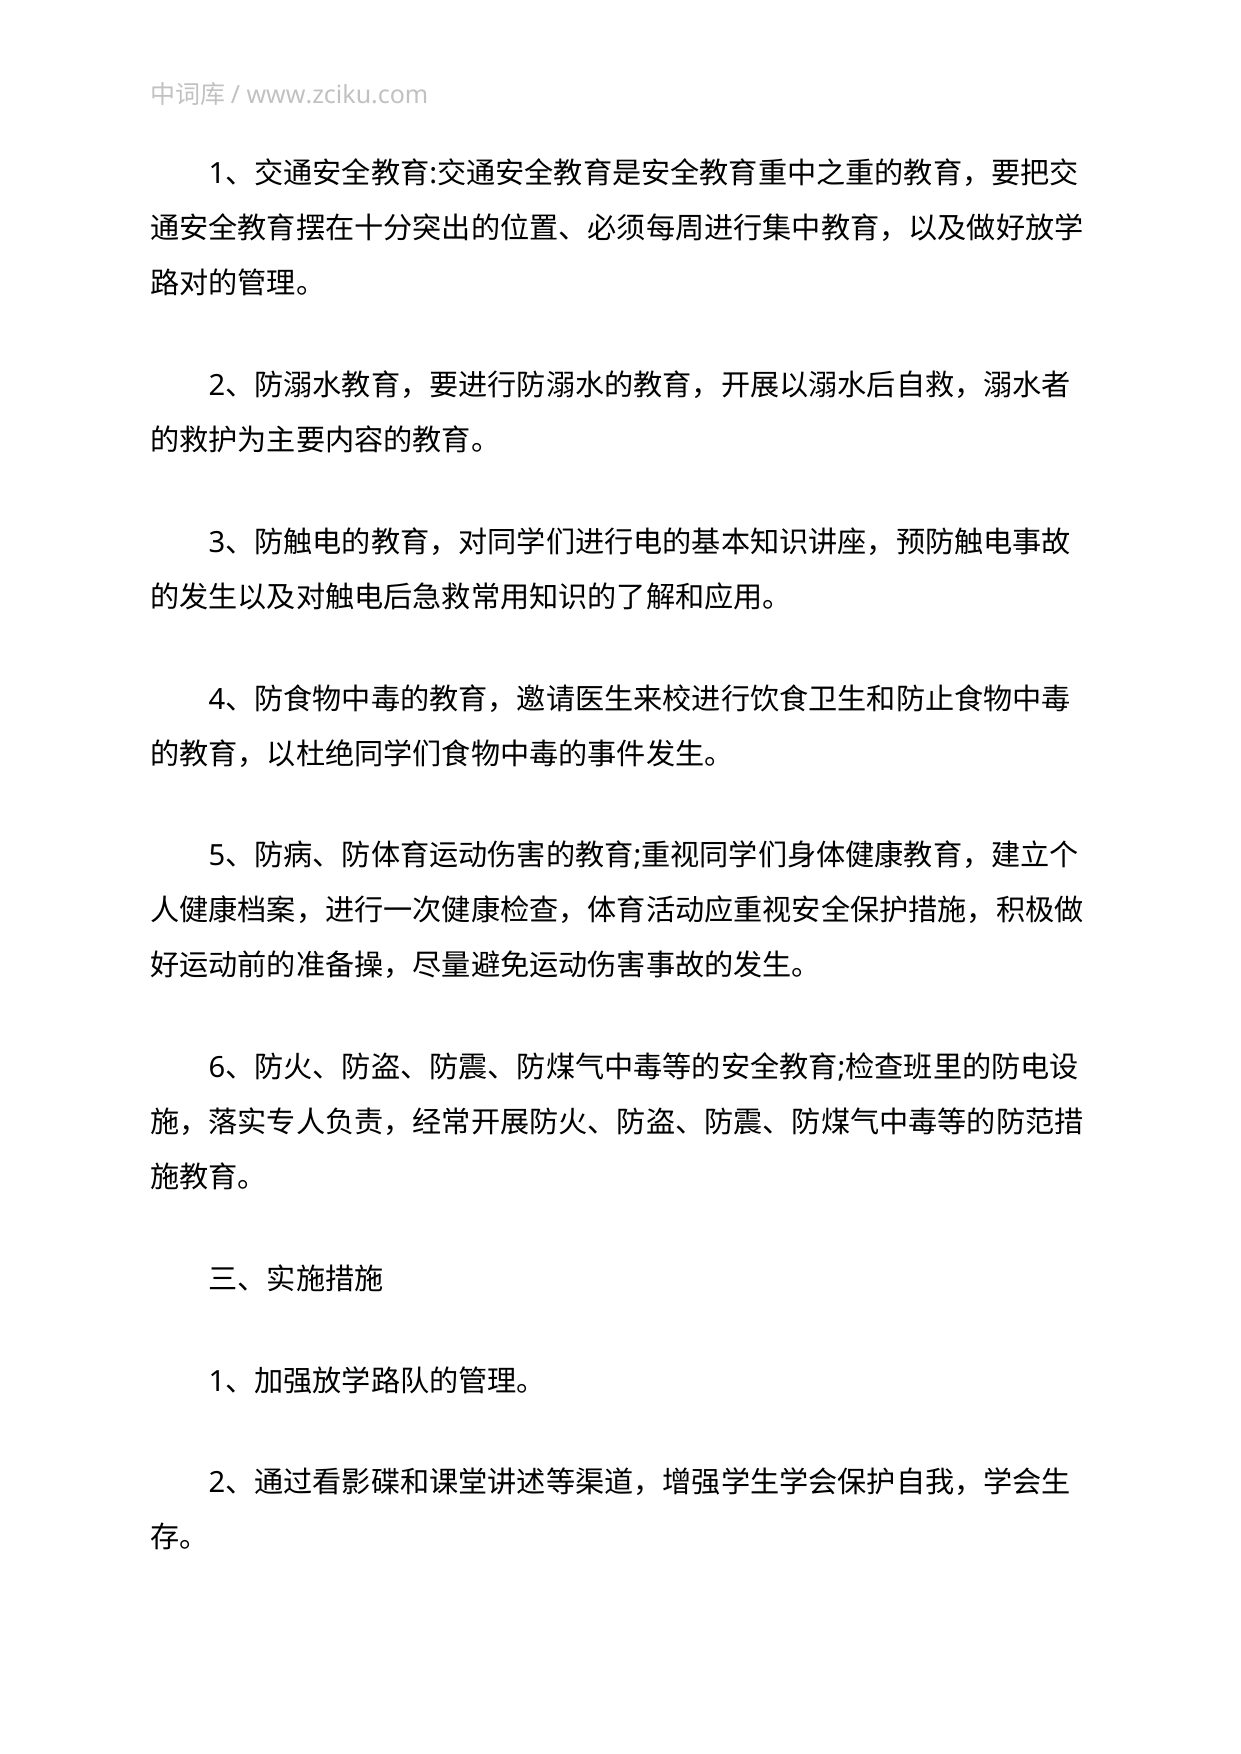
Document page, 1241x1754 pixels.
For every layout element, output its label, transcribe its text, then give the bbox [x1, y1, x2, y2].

text 1、加强放学路队的管理。 [150, 1357, 1090, 1399]
text 1、交通安全教育:交通安全教育是安全教育重中之重的教育，要把交通安全教育摆在十分突出的位置、必须每周进行集中教育，以及做好放学路对的管理。 [150, 150, 1090, 302]
text 5、防病、防体育运动伤害的教育;重视同学们身体健康教育，建立个人健康档案，进行一次健康检查，体育活动应重视安全保护措施，积极做好运动前的准备操，尽量避免运动伤害事故的发生。 [150, 832, 1090, 984]
text 2、防溺水教育，要进行防溺水的教育，开展以溺水后自救，溺水者的救护为主要内容的教育。 [150, 362, 1090, 459]
text 2、通过看影碟和课堂讲述等渠道，增强学生学会保护自我，学会生存。 [150, 1459, 1090, 1556]
text 三、实施措施 [150, 1255, 1090, 1298]
text 4、防食物中毒的教育，邀请医生来校进行饮食卫生和防止食物中毒的教育，以杜绝同学们食物中毒的事件发生。 [150, 675, 1090, 772]
text 6、防火、防盗、防震、防煤气中毒等的安全教育;检查班里的防电设施，落实专人负责，经常开展防火、防盗、防震、防煤气中毒等的防范措施教育。 [150, 1044, 1090, 1196]
text 3、防触电的教育，对同学们进行电的基本知识讲座，预防触电事故的发生以及对触电后急救常用知识的了解和应用。 [150, 518, 1090, 616]
